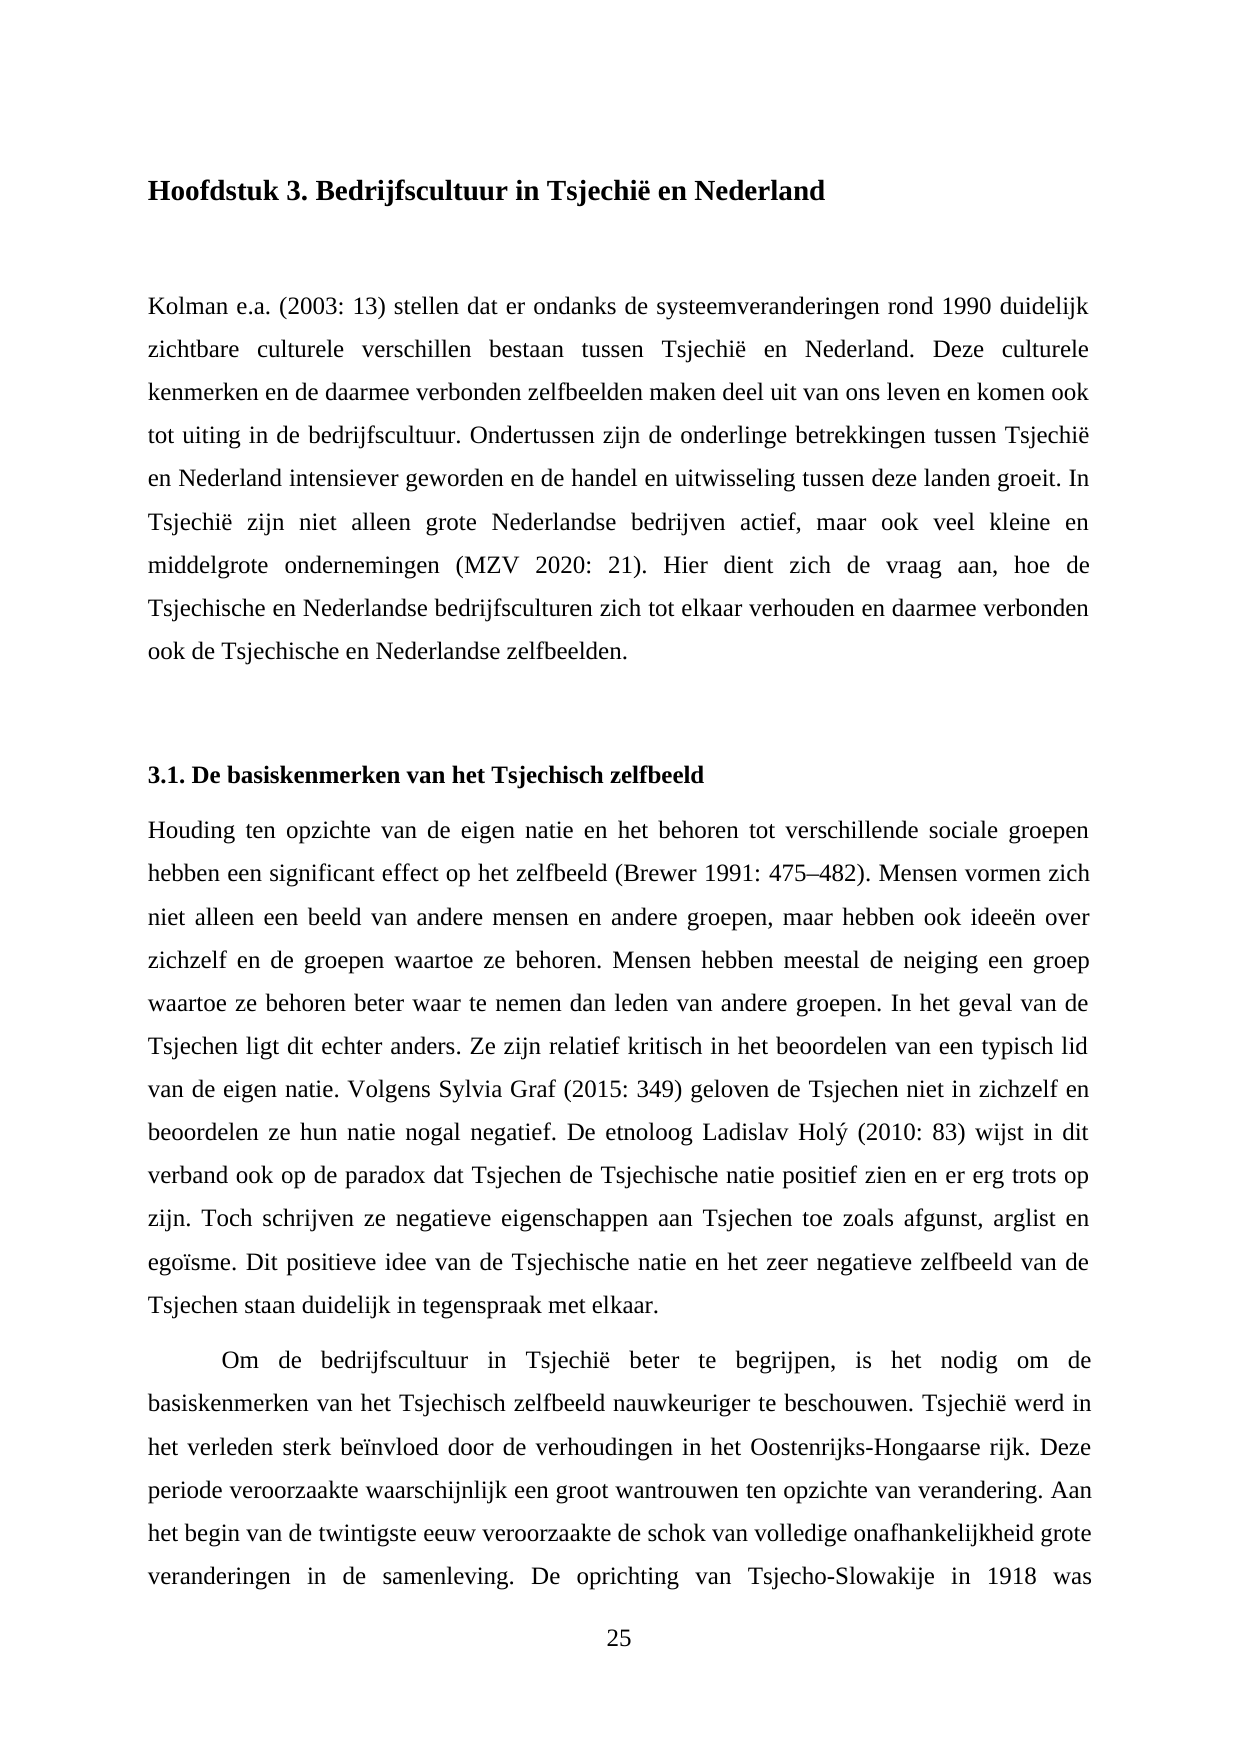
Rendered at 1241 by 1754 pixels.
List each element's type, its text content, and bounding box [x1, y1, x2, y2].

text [148, 1345, 1093, 1590]
subtitle 3.1. De basiskenmerken van het Tsjechisch zelfbeeld [148, 760, 1090, 788]
text Houding ten opzichte van de eigen natie en het behoren tot verschillende sociale groepen hebben een significant effect op het zelfbeeld (Brewer 1991: 475–482). Mensen vormen zich niet alleen een beeld van andere mensen en andere groepen, maar hebben ook ideeën over zichzelf en de groepen waartoe ze behoren. Mensen hebben meestal de neiging een groep waartoe ze behoren beter waar te nemen dan leden van andere groepen. In het geval van de Tsjechen ligt dit echter anders. Ze zijn relatief kritisch in het beoordelen van een typisch lid van de eigen natie. Volgens Sylvia Graf (2015: 349) geloven de Tsjechen niet in zichzelf en beoordelen ze hun natie nogal negatief. De etnoloog Ladislav Holý (2010: 83) wijst in dit verband ook op de paradox dat Tsjechen de Tsjechische natie positief zien en er erg trots op zijn. Toch schrijven ze negatieve eigenschappen aan Tsjechen toe zoals afgunst, arglist en egoïsme. Dit positieve idee van de Tsjechische natie en het zeer negatieve zelfbeeld van de Tsjechen staan duidelijk in tegenspraak met elkaar. [148, 815, 1090, 1318]
text Kolman e.a. (2003: 13) stellen dat er ondanks de systeemveranderingen rond 1990 duidelijk zichtbare culturele verschillen bestaan tussen Tsjechië en Nederland. Deze culturele kenmerken en de daarmee verbonden zelfbeelden maken deel uit van ons leven en komen ook tot uiting in de bedrijfscultuur. Ondertussen zijn de onderlinge betrekkingen tussen Tsjechië en Nederland intensiever geworden en de handel en uitwisseling tussen deze landen groeit. In Tsjechië zijn niet alleen grote Nederlandse bedrijven actief, maar ook veel kleine en middelgrote ondernemingen (MZV 2020: 21). Hier dient zich de vraag aan, hoe de Tsjechische en Nederlandse bedrijfsculturen zich tot elkaar verhouden en daarmee verbonden ook de Tsjechische en Nederlandse zelfbeelden. [148, 291, 1090, 665]
subtitle Hoofdstuk 3. Bedrijfscultuur in Tsjechië en Nederland [148, 173, 1090, 206]
